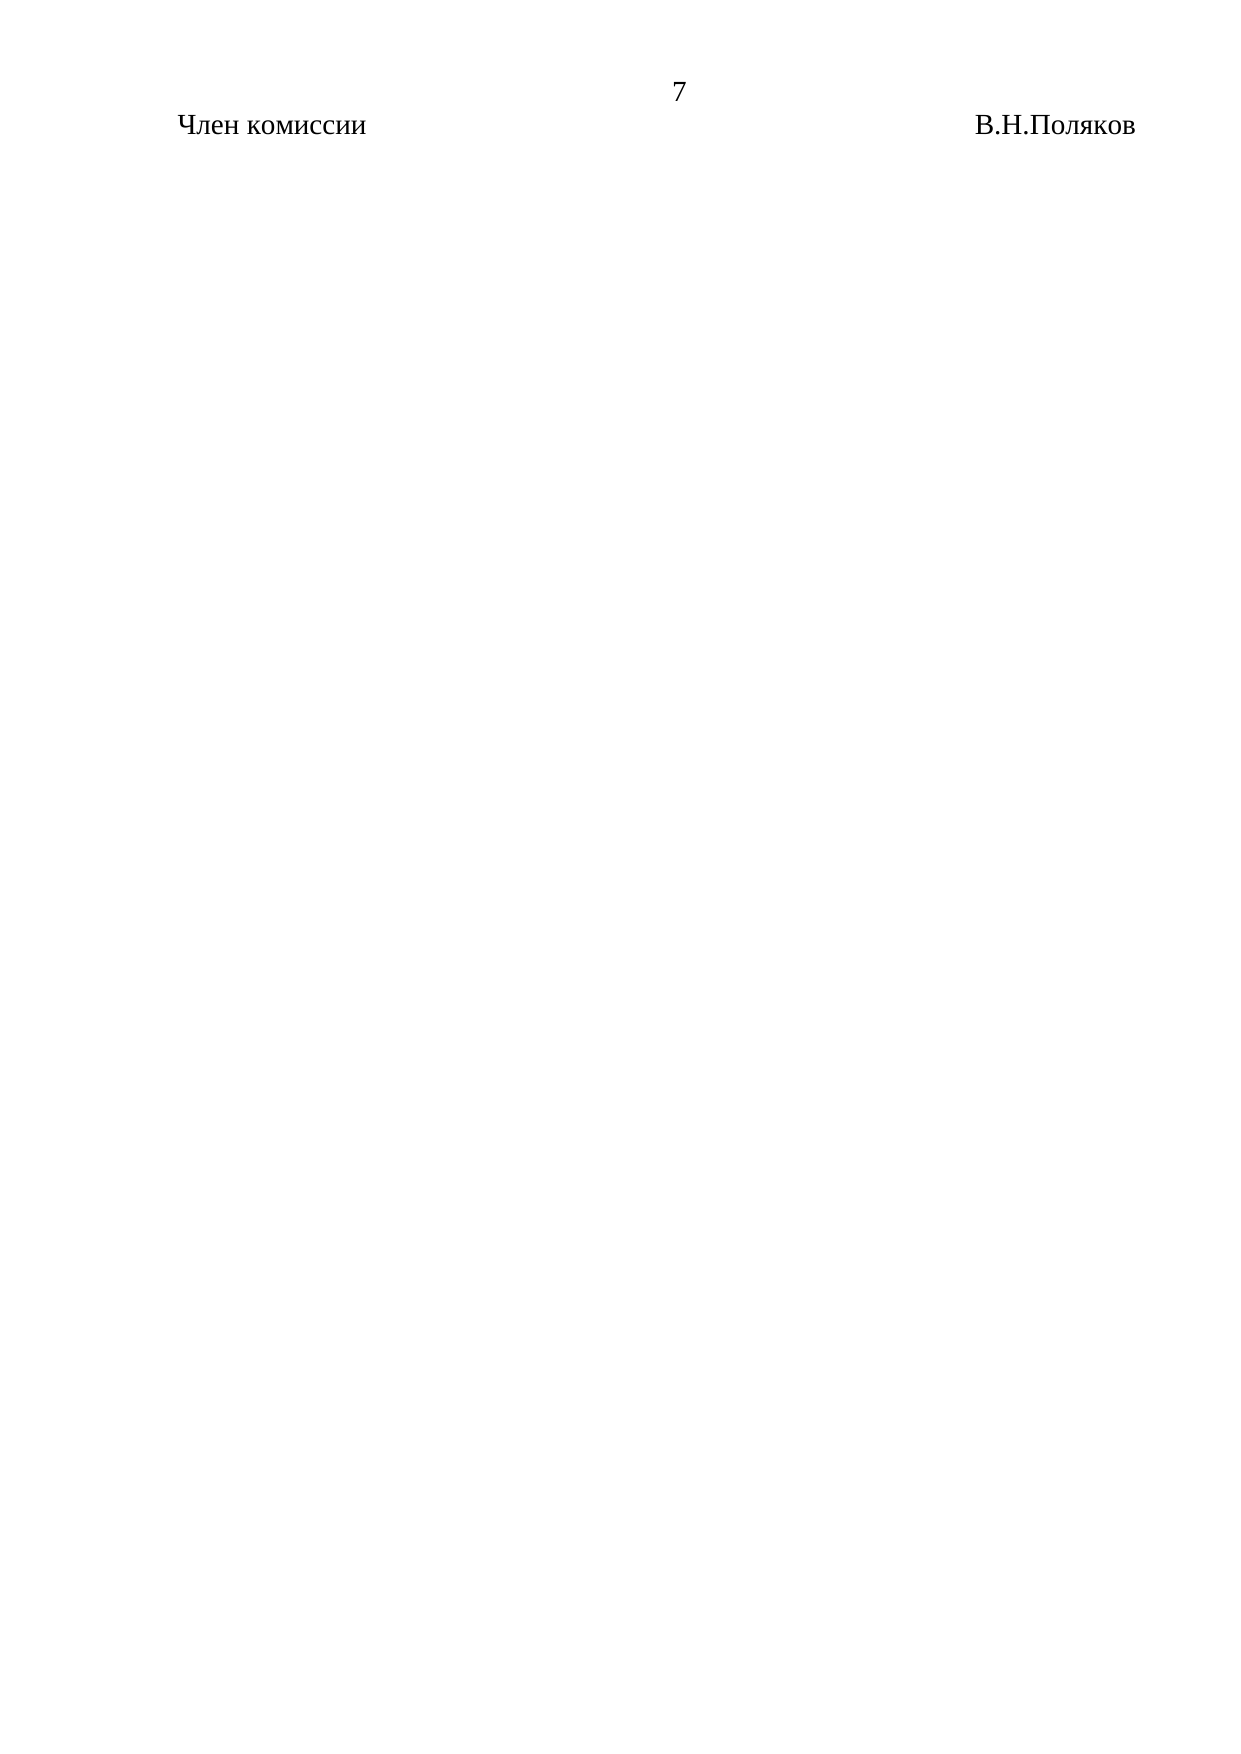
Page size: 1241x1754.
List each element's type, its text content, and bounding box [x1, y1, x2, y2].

text Член комиссии В.Н.Поляков [177, 107, 1181, 141]
